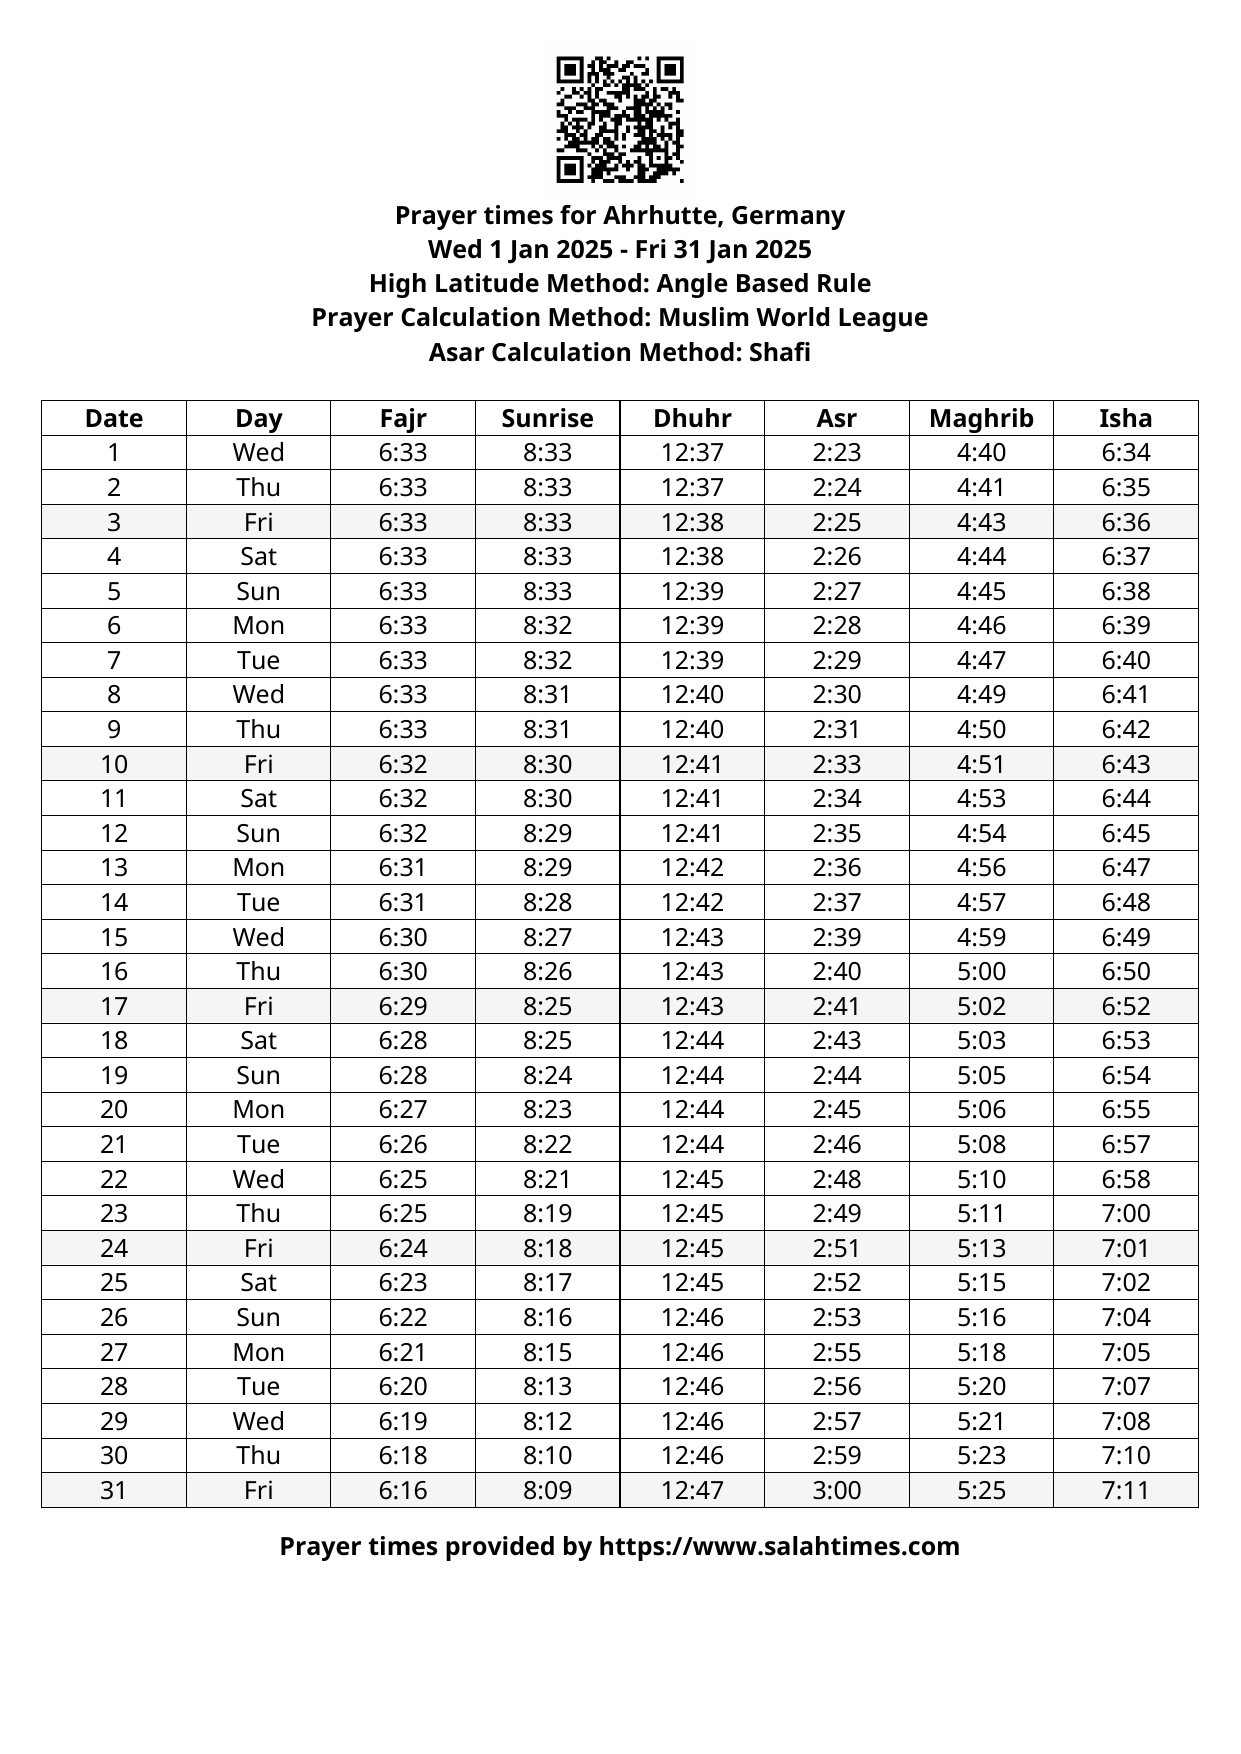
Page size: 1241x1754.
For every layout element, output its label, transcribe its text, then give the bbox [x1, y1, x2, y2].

table_cell 4:59 [910, 920, 1053, 953]
table_cell 8:29 [476, 816, 619, 849]
table_cell Sun [187, 574, 330, 607]
table_cell 8:33 [476, 505, 619, 538]
table_cell 2:29 [765, 643, 909, 677]
table_cell 5:15 [910, 1266, 1053, 1299]
table_cell 6:29 [331, 989, 475, 1022]
table_cell 6:47 [1054, 851, 1198, 884]
table_header Dhuhr [621, 401, 764, 434]
table_cell Fri [187, 1473, 330, 1507]
table_cell 2:55 [765, 1335, 909, 1368]
table_cell Fri [187, 505, 330, 538]
table_cell 6:26 [331, 1127, 475, 1161]
table_cell 6:25 [331, 1162, 475, 1195]
table_cell 12:43 [621, 989, 764, 1022]
table_cell Sat [187, 781, 330, 815]
table_cell 12:39 [621, 574, 764, 607]
table_cell 12:37 [621, 436, 764, 469]
table_cell Fri [187, 989, 330, 1022]
table_cell 12:40 [621, 678, 764, 711]
table_cell 6:31 [331, 885, 475, 919]
table_cell 12:41 [621, 781, 764, 815]
text Prayer Calculation Method: Muslim World League [42, 300, 1198, 334]
table_cell Tue [187, 1369, 330, 1403]
table_cell 6:32 [331, 747, 475, 780]
table_cell 4:51 [910, 747, 1053, 780]
table_cell 12:42 [621, 851, 764, 884]
table_cell 6:37 [1054, 539, 1198, 573]
table_cell 6:32 [331, 781, 475, 815]
table_cell 13 [42, 851, 186, 884]
table_cell 8:18 [476, 1231, 619, 1264]
table_cell 12:45 [621, 1266, 764, 1299]
table_cell 7:10 [1054, 1439, 1198, 1472]
table_cell 2:26 [765, 539, 909, 573]
table_cell 8:33 [476, 574, 619, 607]
table_cell 5:16 [910, 1300, 1053, 1334]
table_cell 8:30 [476, 781, 619, 815]
table_cell 8:33 [476, 436, 619, 469]
table_cell 2:35 [765, 816, 909, 849]
table_cell 6:48 [1054, 885, 1198, 919]
table_cell 6:53 [1054, 1024, 1198, 1057]
text Asar Calculation Method: Shafi [42, 334, 1198, 368]
table_cell 2:45 [765, 1093, 909, 1126]
table_cell 2:56 [765, 1369, 909, 1403]
table_cell 30 [42, 1439, 186, 1472]
table_cell 7:00 [1054, 1196, 1198, 1230]
table_cell 5:00 [910, 954, 1053, 988]
table_cell 5:23 [910, 1439, 1053, 1472]
table_cell 6:30 [331, 954, 475, 988]
table_cell 8:21 [476, 1162, 619, 1195]
table_header Asr [765, 401, 909, 434]
table_cell 1 [42, 436, 186, 469]
table_cell 5:20 [910, 1369, 1053, 1403]
table_cell 8:29 [476, 851, 619, 884]
table_cell 6:33 [331, 436, 475, 469]
table_cell 2:46 [765, 1127, 909, 1161]
table_cell 6:35 [1054, 470, 1198, 504]
table_cell 17 [42, 989, 186, 1022]
table_cell Mon [187, 1335, 330, 1368]
table_cell 7:01 [1054, 1231, 1198, 1264]
table_cell 6:20 [331, 1369, 475, 1403]
table_cell 6:41 [1054, 678, 1198, 711]
table_cell 21 [42, 1127, 186, 1161]
table_cell 12:38 [621, 505, 764, 538]
table_cell 6:44 [1054, 781, 1198, 815]
table_cell 4:45 [910, 574, 1053, 607]
table_cell 8:27 [476, 920, 619, 953]
table_cell 8:09 [476, 1473, 619, 1507]
table_cell 4:53 [910, 781, 1053, 815]
table_cell Thu [187, 954, 330, 988]
table_cell 7:11 [1054, 1473, 1198, 1507]
table_cell 26 [42, 1300, 186, 1334]
table_cell 6:21 [331, 1335, 475, 1368]
table_cell Wed [187, 436, 330, 469]
table_cell 2:43 [765, 1024, 909, 1057]
table_header Day [187, 401, 330, 434]
table_cell 6:33 [331, 678, 475, 711]
table_cell 5 [42, 574, 186, 607]
table_cell 6:36 [1054, 505, 1198, 538]
table_cell 12:46 [621, 1300, 764, 1334]
text High Latitude Method: Angle Based Rule [42, 266, 1198, 300]
table_cell 2:51 [765, 1231, 909, 1264]
table_cell 12:43 [621, 954, 764, 988]
table_cell 2:39 [765, 920, 909, 953]
table_cell 12:45 [621, 1162, 764, 1195]
table_cell 12:41 [621, 816, 764, 849]
table_cell 6:30 [331, 920, 475, 953]
table_cell 12:39 [621, 609, 764, 642]
table_cell Wed [187, 1162, 330, 1195]
text Prayer times provided by https://www.salahtimes.com [42, 1528, 1198, 1563]
table_cell 29 [42, 1404, 186, 1437]
table_cell 6:31 [331, 851, 475, 884]
table_cell 2:57 [765, 1404, 909, 1437]
table_cell 8:28 [476, 885, 619, 919]
table_cell 6:52 [1054, 989, 1198, 1022]
table_cell 12:44 [621, 1058, 764, 1092]
table_cell 7 [42, 643, 186, 677]
table_cell 4:43 [910, 505, 1053, 538]
table_cell 6:19 [331, 1404, 475, 1437]
table_cell 2:30 [765, 678, 909, 711]
table_cell 4:46 [910, 609, 1053, 642]
table_cell 8:17 [476, 1266, 619, 1299]
table_cell 5:06 [910, 1093, 1053, 1126]
table_cell 6:33 [331, 574, 475, 607]
table_cell Mon [187, 609, 330, 642]
table_cell 2:44 [765, 1058, 909, 1092]
table_cell 6:33 [331, 712, 475, 746]
table_cell 2:59 [765, 1439, 909, 1472]
table_cell 2:24 [765, 470, 909, 504]
table_cell Sat [187, 1266, 330, 1299]
table_cell 5:03 [910, 1024, 1053, 1057]
table_cell 6:40 [1054, 643, 1198, 677]
table_cell Sun [187, 816, 330, 849]
table_cell 8:32 [476, 609, 619, 642]
table_cell 5:02 [910, 989, 1053, 1022]
table_cell 2:36 [765, 851, 909, 884]
table_cell 9 [42, 712, 186, 746]
table_header Maghrib [910, 401, 1053, 434]
table_cell 6:28 [331, 1058, 475, 1092]
table_cell 6:58 [1054, 1162, 1198, 1195]
table_cell 4:44 [910, 539, 1053, 573]
table_cell 5:13 [910, 1231, 1053, 1264]
picture [542, 41, 699, 198]
table_cell Tue [187, 1127, 330, 1161]
table_cell 6:42 [1054, 712, 1198, 746]
table_cell 14 [42, 885, 186, 919]
table_cell 12:44 [621, 1127, 764, 1161]
table_cell 6:32 [331, 816, 475, 849]
table_cell 6:39 [1054, 609, 1198, 642]
table_cell 25 [42, 1266, 186, 1299]
table_cell 8:10 [476, 1439, 619, 1472]
table_cell 8:15 [476, 1335, 619, 1368]
table_cell Thu [187, 470, 330, 504]
table_cell 5:21 [910, 1404, 1053, 1437]
table_cell Sat [187, 539, 330, 573]
table_cell 8 [42, 678, 186, 711]
table_cell 12:43 [621, 920, 764, 953]
table_cell 8:33 [476, 470, 619, 504]
table_cell 2:37 [765, 885, 909, 919]
table_cell 12:38 [621, 539, 764, 573]
table_cell 24 [42, 1231, 186, 1264]
table_cell 2:33 [765, 747, 909, 780]
table_cell 10 [42, 747, 186, 780]
table_cell 6:54 [1054, 1058, 1198, 1092]
table_cell 6:33 [331, 505, 475, 538]
table_cell Fri [187, 747, 330, 780]
table_cell 6:25 [331, 1196, 475, 1230]
table_cell 12:41 [621, 747, 764, 780]
table_cell 12:40 [621, 712, 764, 746]
table_cell Thu [187, 1196, 330, 1230]
table_cell 4:56 [910, 851, 1053, 884]
table_cell 12:46 [621, 1369, 764, 1403]
table_cell 8:13 [476, 1369, 619, 1403]
table_cell 5:08 [910, 1127, 1053, 1161]
table_cell 8:26 [476, 954, 619, 988]
table_cell 22 [42, 1162, 186, 1195]
table_cell 12:45 [621, 1231, 764, 1264]
table_cell 8:24 [476, 1058, 619, 1092]
table_cell 12:45 [621, 1196, 764, 1230]
table_cell 15 [42, 920, 186, 953]
table_cell Sun [187, 1058, 330, 1092]
table_cell Wed [187, 678, 330, 711]
table_cell 5:05 [910, 1058, 1053, 1092]
table_cell 8:31 [476, 712, 619, 746]
table_cell 8:23 [476, 1093, 619, 1126]
table_cell 8:19 [476, 1196, 619, 1230]
table_cell 12:39 [621, 643, 764, 677]
table_cell 6:24 [331, 1231, 475, 1264]
table_cell 2:25 [765, 505, 909, 538]
table_cell 12:42 [621, 885, 764, 919]
table_cell 23 [42, 1196, 186, 1230]
table_cell 6:16 [331, 1473, 475, 1507]
table_cell 6:49 [1054, 920, 1198, 953]
table_cell 6:55 [1054, 1093, 1198, 1126]
table_cell 8:31 [476, 678, 619, 711]
table_cell Mon [187, 1093, 330, 1126]
table_cell 4:57 [910, 885, 1053, 919]
text Wed 1 Jan 2025 - Fri 31 Jan 2025 [42, 232, 1198, 266]
table_cell 5:11 [910, 1196, 1053, 1230]
table_cell 2:27 [765, 574, 909, 607]
table_cell 6:22 [331, 1300, 475, 1334]
table_cell 8:22 [476, 1127, 619, 1161]
table_cell 6:45 [1054, 816, 1198, 849]
table_cell 3 [42, 505, 186, 538]
table_cell Wed [187, 920, 330, 953]
table_cell 6:33 [331, 470, 475, 504]
table_cell 16 [42, 954, 186, 988]
table_cell Mon [187, 851, 330, 884]
table_cell 6:57 [1054, 1127, 1198, 1161]
table_cell Tue [187, 885, 330, 919]
text Prayer times for Ahrhutte, Germany [42, 198, 1198, 232]
table_cell 4 [42, 539, 186, 573]
table_cell 7:05 [1054, 1335, 1198, 1368]
table_cell 2:28 [765, 609, 909, 642]
table_cell 18 [42, 1024, 186, 1057]
table_cell 20 [42, 1093, 186, 1126]
table_cell Thu [187, 712, 330, 746]
table_cell 5:18 [910, 1335, 1053, 1368]
table_header Fajr [331, 401, 475, 434]
table_cell 4:49 [910, 678, 1053, 711]
table_cell 12:44 [621, 1024, 764, 1057]
table_cell 27 [42, 1335, 186, 1368]
table_cell 6:33 [331, 643, 475, 677]
table_cell 12:46 [621, 1404, 764, 1437]
table_cell 8:16 [476, 1300, 619, 1334]
table_cell 6 [42, 609, 186, 642]
table_cell 2:41 [765, 989, 909, 1022]
table_header Sunrise [476, 401, 619, 434]
table_cell 6:34 [1054, 436, 1198, 469]
table_header Date [42, 401, 186, 434]
table_cell 3:00 [765, 1473, 909, 1507]
table_cell Tue [187, 643, 330, 677]
table_cell 11 [42, 781, 186, 815]
table_cell 7:08 [1054, 1404, 1198, 1437]
table_cell Sun [187, 1300, 330, 1334]
table_cell 12:46 [621, 1439, 764, 1472]
table_cell 12:46 [621, 1335, 764, 1368]
table_cell 2:52 [765, 1266, 909, 1299]
table_cell Sat [187, 1024, 330, 1057]
table_cell 2:34 [765, 781, 909, 815]
table_cell 7:04 [1054, 1300, 1198, 1334]
table_cell 2:40 [765, 954, 909, 988]
table_cell 2 [42, 470, 186, 504]
table_cell Wed [187, 1404, 330, 1437]
table_cell 8:30 [476, 747, 619, 780]
table_cell 5:25 [910, 1473, 1053, 1507]
table_cell 4:54 [910, 816, 1053, 849]
table_cell 6:18 [331, 1439, 475, 1472]
table_cell 4:50 [910, 712, 1053, 746]
table_cell Fri [187, 1231, 330, 1264]
table_cell 2:49 [765, 1196, 909, 1230]
table_cell 2:48 [765, 1162, 909, 1195]
table_cell 12 [42, 816, 186, 849]
table_cell 2:23 [765, 436, 909, 469]
table_cell 2:53 [765, 1300, 909, 1334]
table_cell 6:33 [331, 609, 475, 642]
table_header Isha [1054, 401, 1198, 434]
table_cell 19 [42, 1058, 186, 1092]
table_cell 4:41 [910, 470, 1053, 504]
table_cell 12:37 [621, 470, 764, 504]
table_cell 6:43 [1054, 747, 1198, 780]
table_cell 6:28 [331, 1024, 475, 1057]
table_cell 8:25 [476, 989, 619, 1022]
table_cell 31 [42, 1473, 186, 1507]
table_cell 7:02 [1054, 1266, 1198, 1299]
table_cell 6:33 [331, 539, 475, 573]
table_cell 6:27 [331, 1093, 475, 1126]
table_cell 5:10 [910, 1162, 1053, 1195]
table_cell 2:31 [765, 712, 909, 746]
table_cell Thu [187, 1439, 330, 1472]
table_cell 8:25 [476, 1024, 619, 1057]
table_cell 4:47 [910, 643, 1053, 677]
table_cell 8:32 [476, 643, 619, 677]
table_cell 7:07 [1054, 1369, 1198, 1403]
table_cell 28 [42, 1369, 186, 1403]
table_cell 8:33 [476, 539, 619, 573]
table_cell 12:47 [621, 1473, 764, 1507]
table_cell 6:23 [331, 1266, 475, 1299]
table_cell 8:12 [476, 1404, 619, 1437]
table_cell 6:38 [1054, 574, 1198, 607]
table_cell 12:44 [621, 1093, 764, 1126]
table_cell 4:40 [910, 436, 1053, 469]
table_cell 6:50 [1054, 954, 1198, 988]
